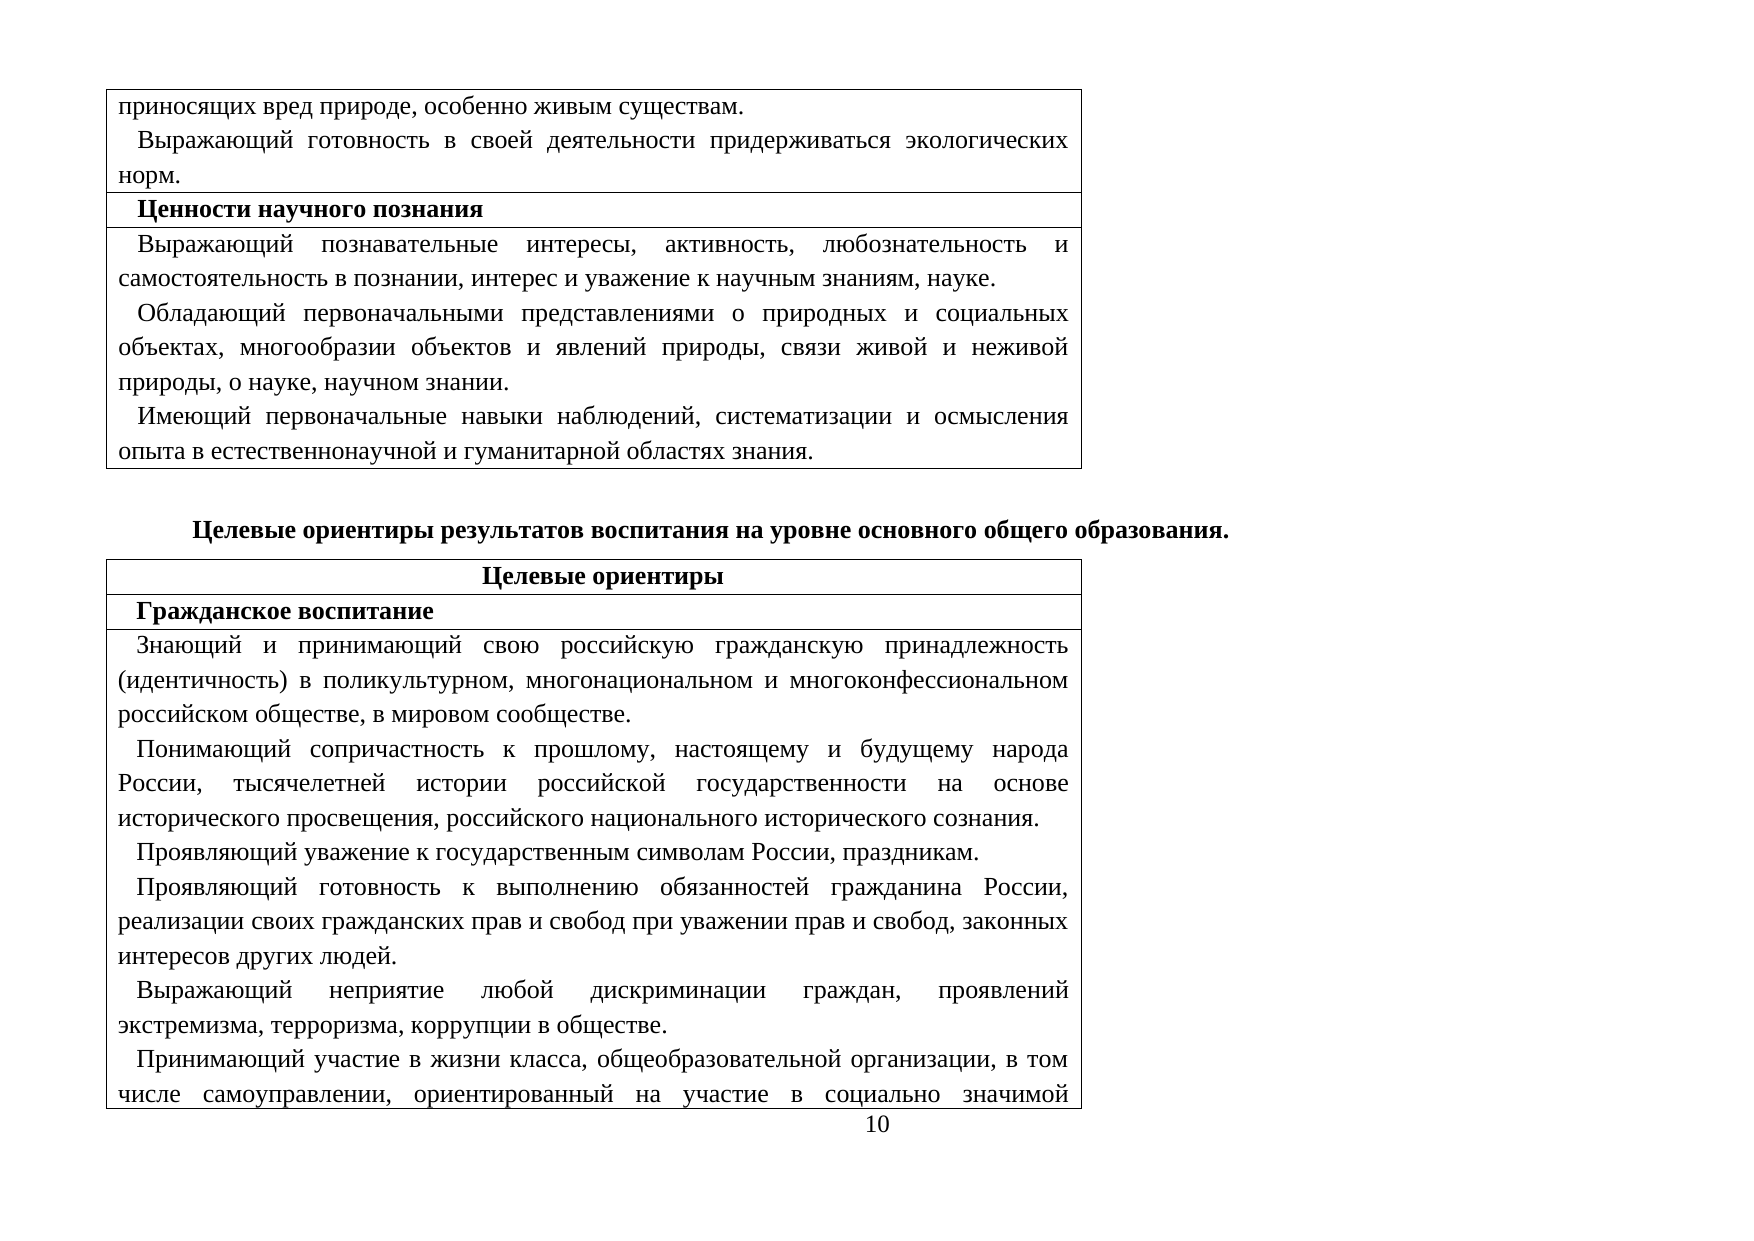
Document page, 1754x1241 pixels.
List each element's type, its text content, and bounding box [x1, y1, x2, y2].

text Целевые ориентиры результатов воспитания на уровне основного общего образования. [118, 514, 1636, 544]
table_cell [107, 630, 1081, 1108]
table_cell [107, 90, 1081, 192]
table_cell Ценности научного познания [107, 193, 1081, 227]
table_cell Выражающий познавательные интересы, активность, любознательность и самостоятельность в познании, интерес и уважение к научным знаниям, науке. Обладающий первоначальными представлениями о природных и социальных объектах, многообразии объектов и явлений природы, связи живой и неживой природы, о науке, научном знании. Имеющий первоначальные навыки наблюдений, систематизации и осмысления опыта в естественнонаучной и гуманитарной областях знания. [107, 228, 1081, 468]
table_cell Гражданское воспитание [107, 595, 1081, 628]
table_header Целевые ориентиры [107, 560, 1081, 594]
